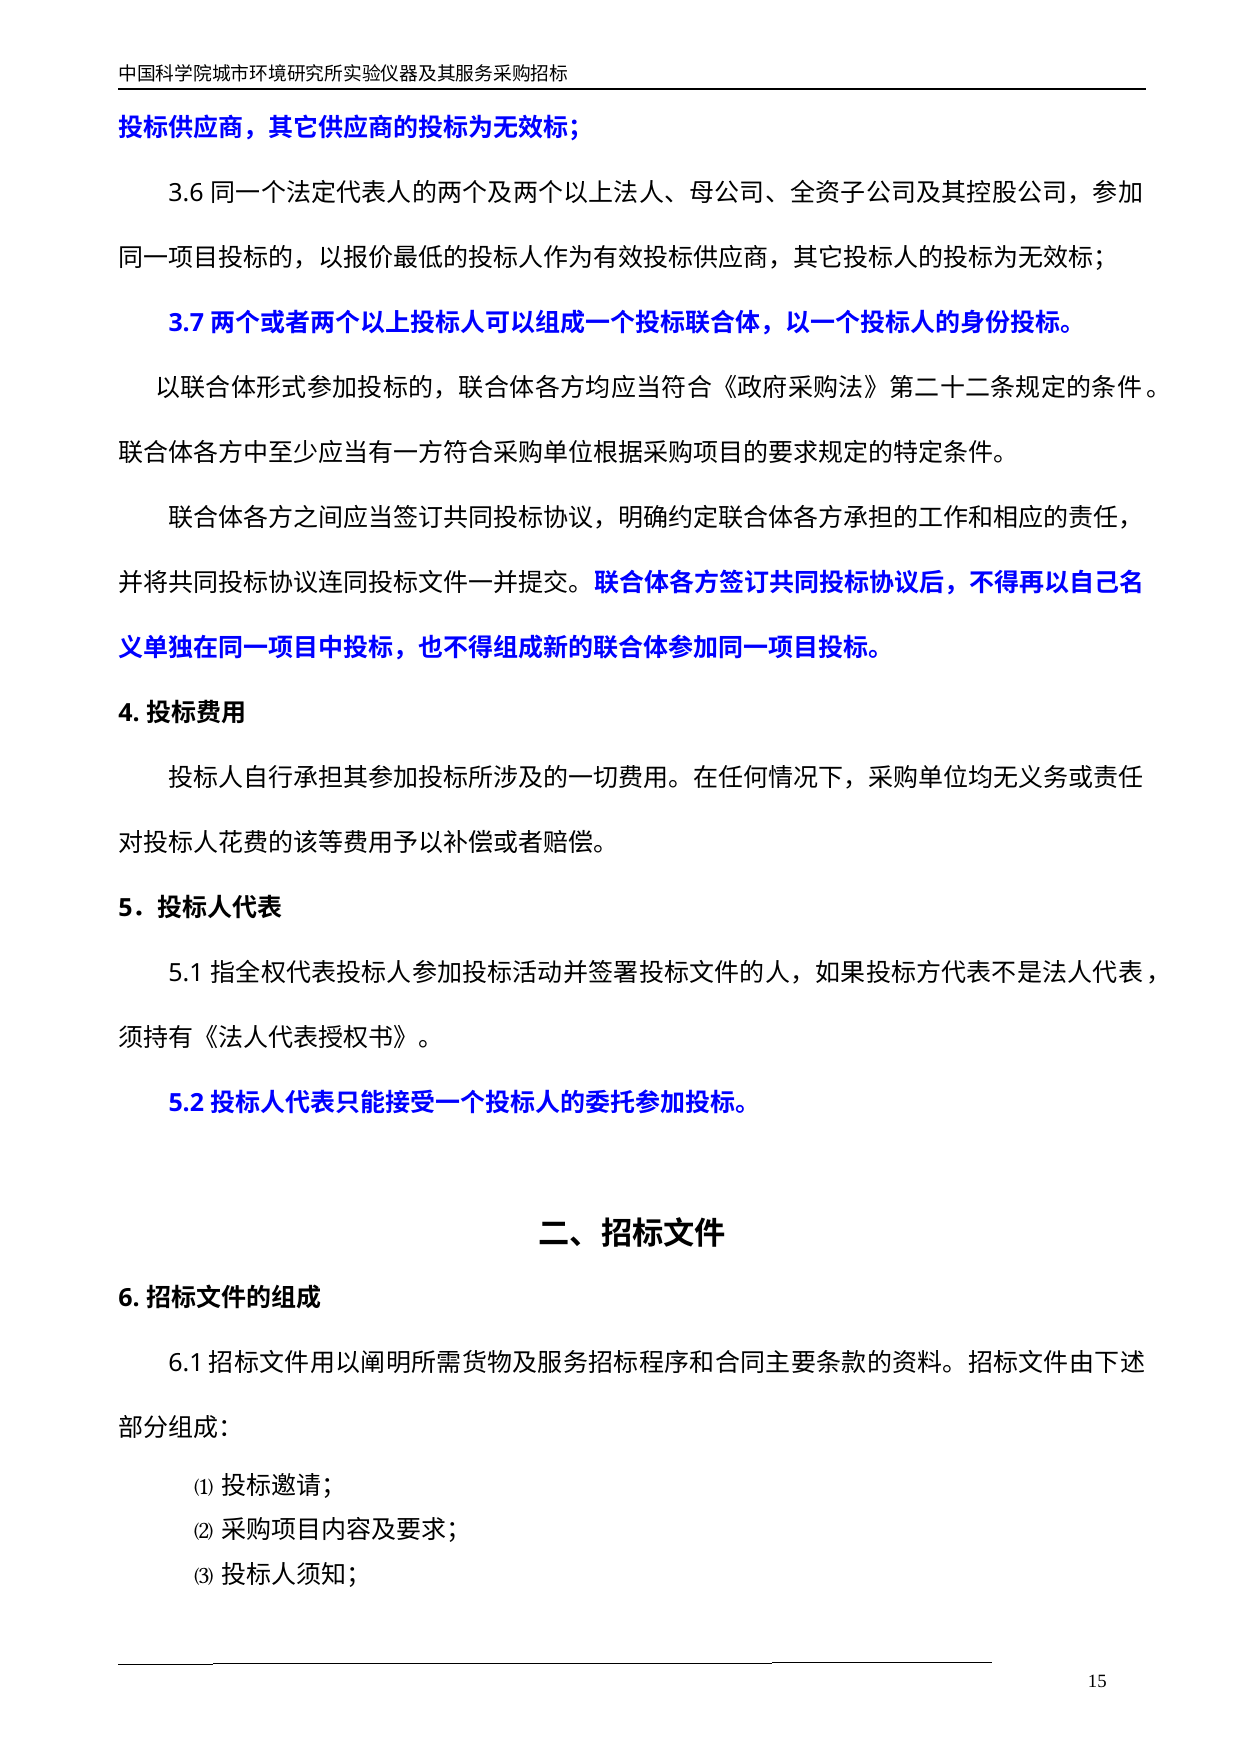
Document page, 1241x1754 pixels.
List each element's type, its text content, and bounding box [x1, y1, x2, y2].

text 3.7 两个或者两个以上投标人可以组成一个投标联合体，以一个投标人的身份投标。 [118, 288, 1146, 353]
text 5.1 指全权代表投标人参加投标活动并签署投标文件的人，如果投标方代表不是法人代表，须持有《法人代表授权书》。 [118, 938, 1146, 1068]
text ⑴ 投标邀请； [118, 1458, 1146, 1503]
text 联合体各方之间应当签订共同投标协议，明确约定联合体各方承担的工作和相应的责任，并将共同投标协议连同投标文件一并提交。联合体各方签订共同投标协议后，不得再以自己名义单独在同一项目中投标，也不得组成新的联合体参加同一项目投标。 [118, 483, 1146, 678]
text 6. 招标文件的组成 [118, 1263, 1146, 1328]
text ⑶ 投标人须知； [118, 1548, 1146, 1593]
text 二、招标文件 [118, 1198, 1146, 1263]
text 以联合体形式参加投标的，联合体各方均应当符合《政府采购法》第二十二条规定的条件。联合体各方中至少应当有一方符合采购单位根据采购项目的要求规定的特定条件。 [118, 353, 1146, 483]
text 5．投标人代表 [118, 873, 1146, 938]
text 4. 投标费用 [118, 678, 1146, 743]
text 3.6 同一个法定代表人的两个及两个以上法人、母公司、全资子公司及其控股公司，参加同一项目投标的，以报价最低的投标人作为有效投标供应商，其它投标人的投标为无效标； [118, 158, 1146, 288]
text 6.1招标文件用以阐明所需货物及服务招标程序和合同主要条款的资料。招标文件由下述部分组成： [118, 1328, 1146, 1458]
text ⑵ 采购项目内容及要求； [118, 1503, 1146, 1548]
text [118, 93, 1146, 158]
text 5.2 投标人代表只能接受一个投标人的委托参加投标。 [118, 1068, 1146, 1133]
text 投标人自行承担其参加投标所涉及的一切费用。在任何情况下，采购单位均无义务或责任对投标人花费的该等费用予以补偿或者赔偿。 [118, 743, 1146, 873]
